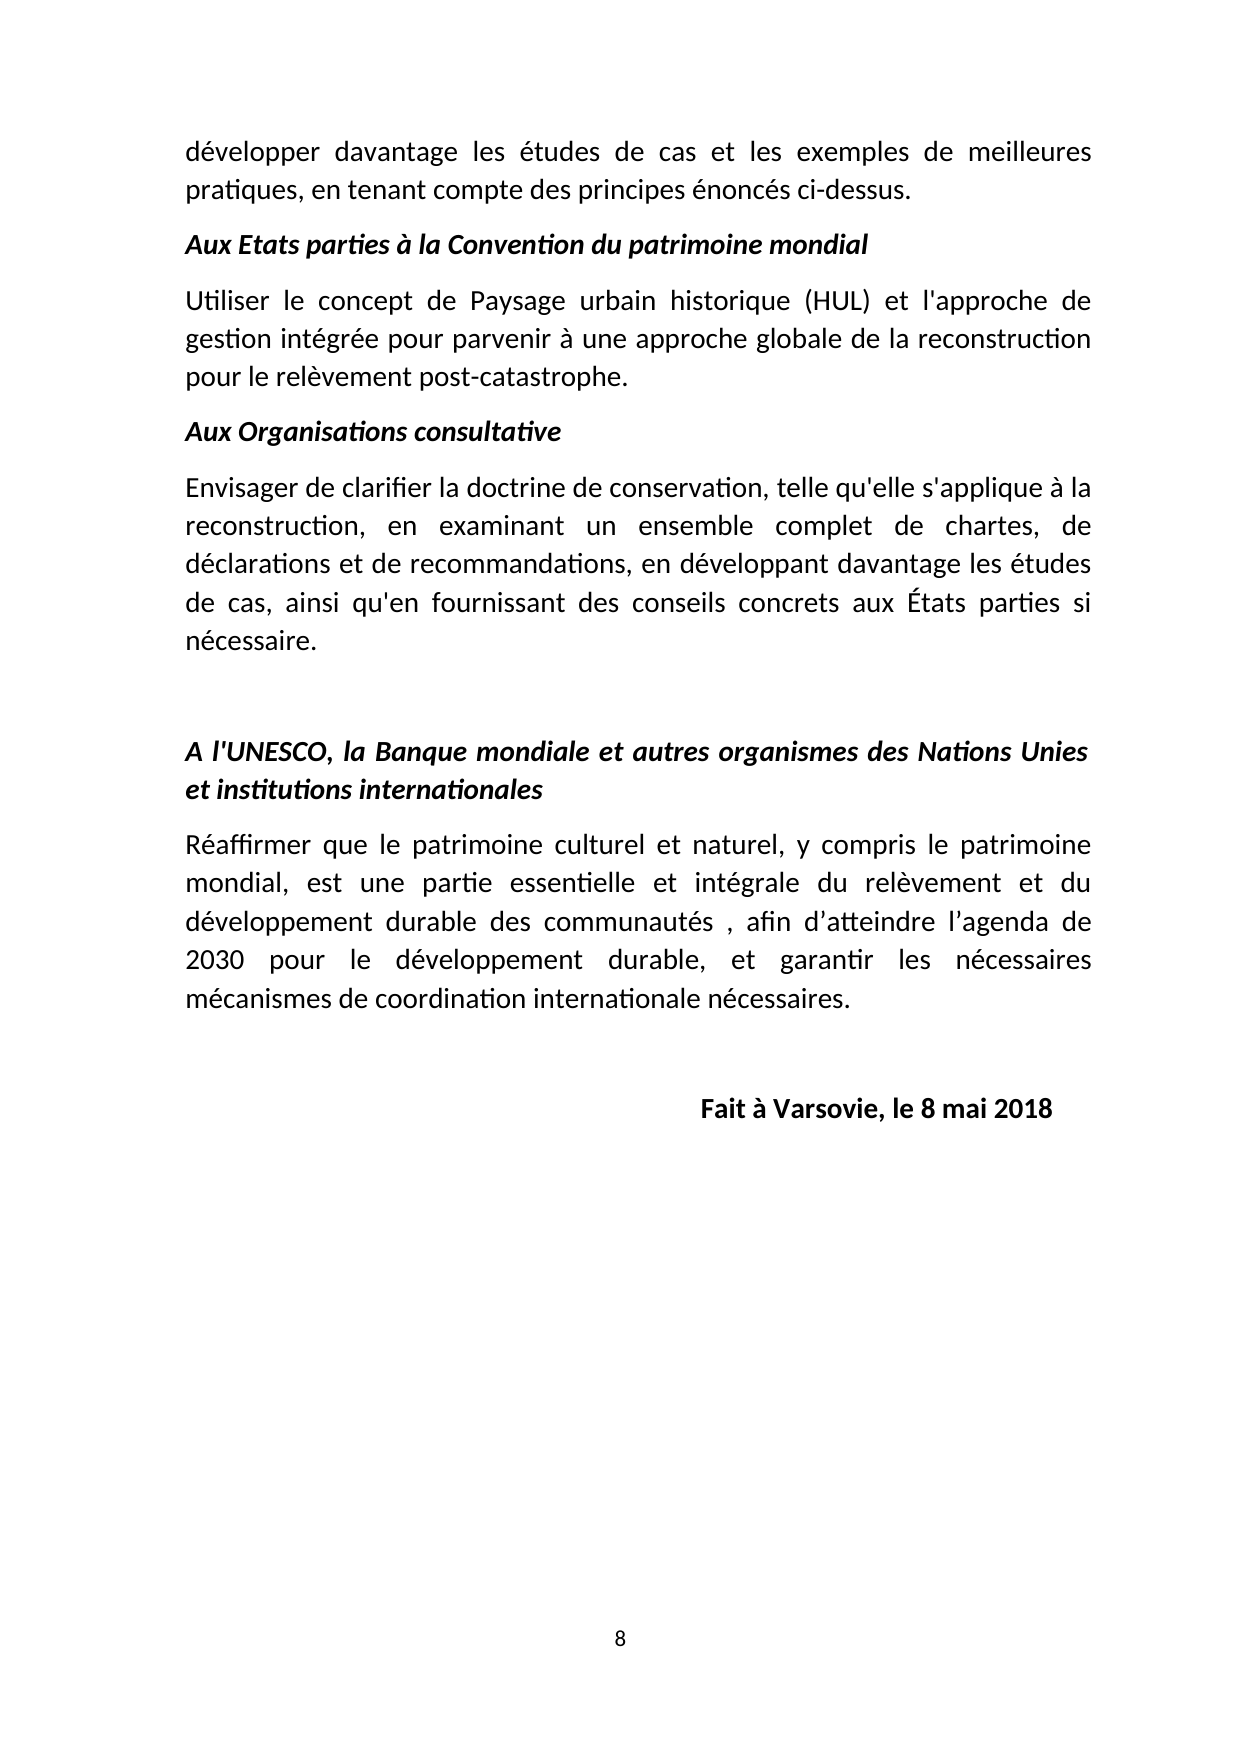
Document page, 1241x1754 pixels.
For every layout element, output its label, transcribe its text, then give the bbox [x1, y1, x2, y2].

text Réaffirmer que le patrimoine culturel et naturel, y compris le patrimoine mondial, est une partie essentielle et intégrale du relèvement et du développement durable des communautés , afin d’atteindre l’agenda de 2030 pour le développement durable, et garantir les nécessaires mécanismes de coordination internationale nécessaires. [185, 826, 1093, 1016]
text Envisager de clarifier la doctrine de conservation, telle qu'elle s'applique à la reconstruction, en examinant un ensemble complet de chartes, de déclarations et de recommandations, en développant davantage les études de cas, ainsi qu'en fournissant des conseils concrets aux États parties si nécessaire. [185, 469, 1093, 658]
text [185, 133, 1093, 207]
text Utiliser le concept de Paysage urbain historique (HUL) et l'approche de gestion intégrée pour parvenir à une approche globale de la reconstruction pour le relèvement post-catastrophe. [185, 282, 1093, 394]
text Fait à Varsovie, le 8 mai 2018 [148, 1090, 1093, 1126]
text A l'UNESCO, la Banque mondiale et autres organismes des Nations Unies et institutions internationales [185, 733, 1093, 807]
text Aux Organisations consultative [185, 413, 1093, 449]
text Aux Etats parties à la Convention du patrimoine mondial [185, 226, 1093, 262]
